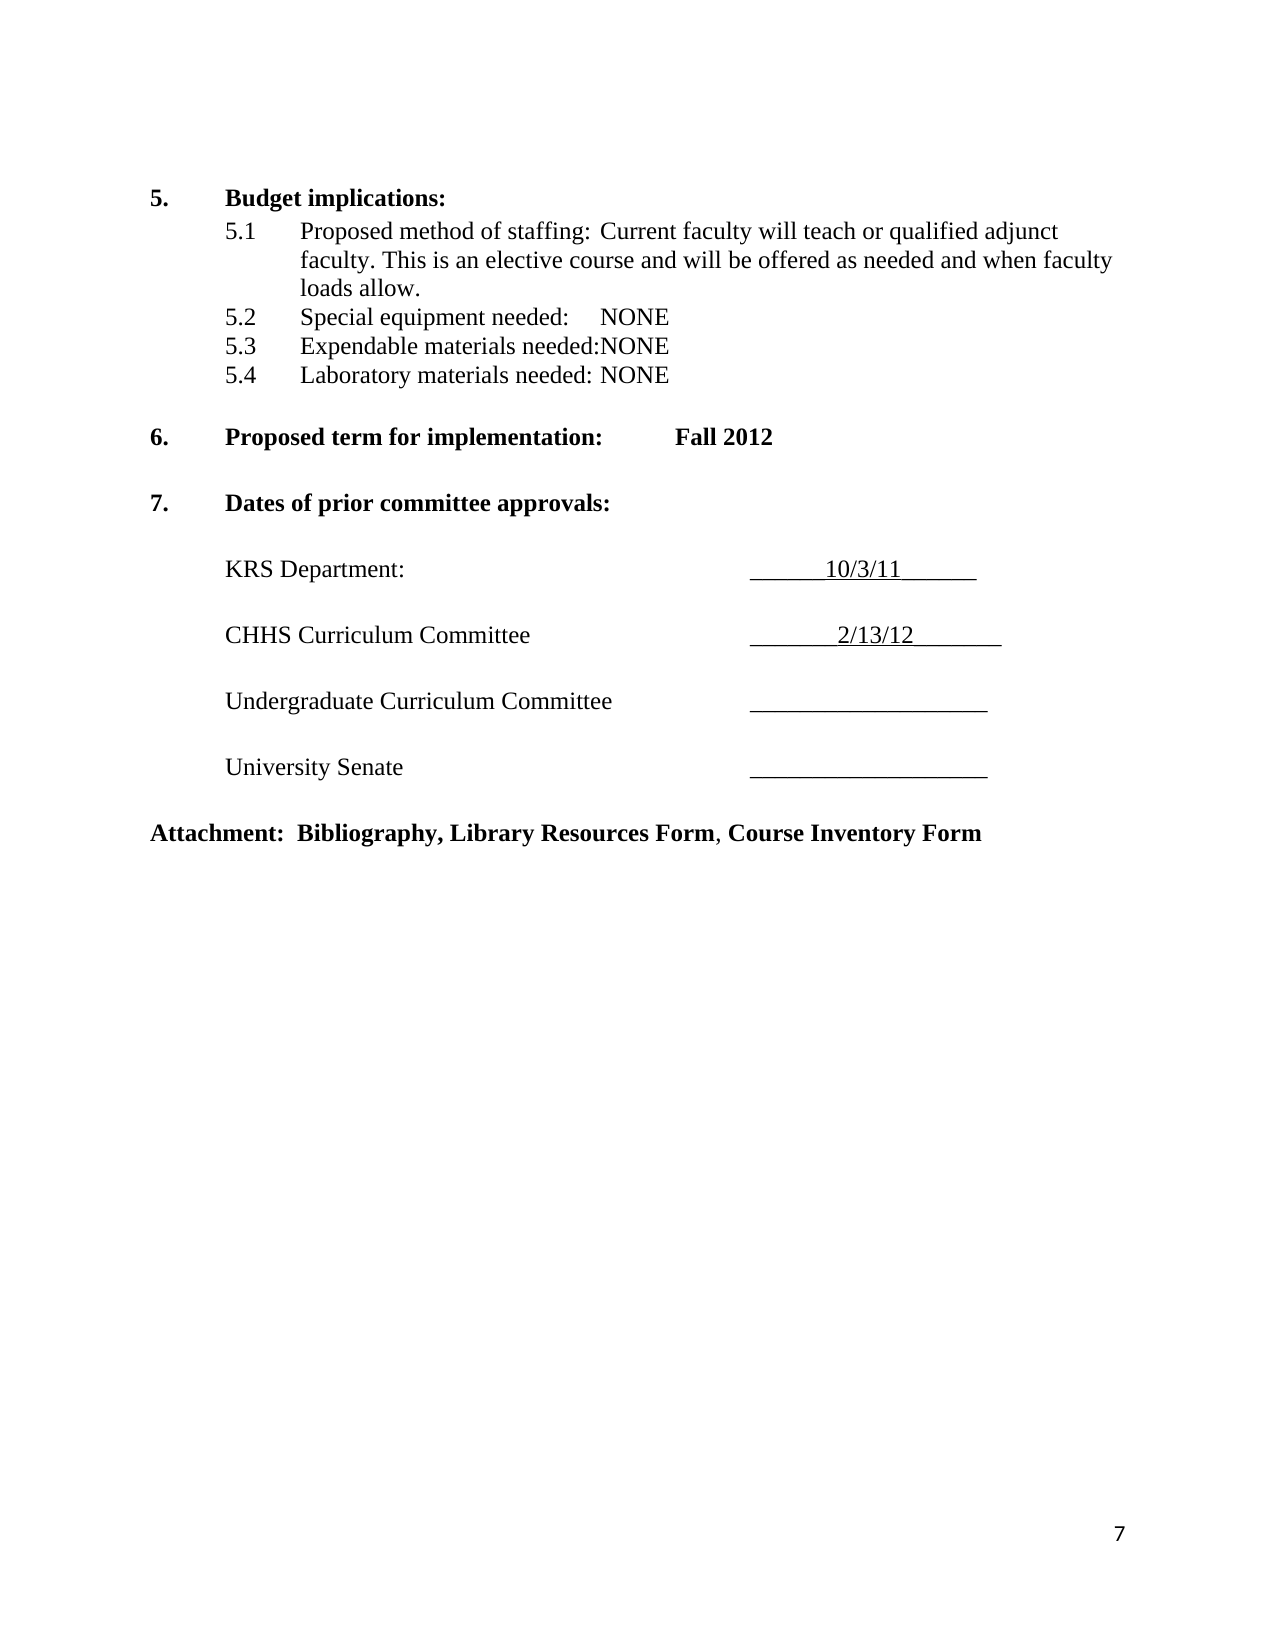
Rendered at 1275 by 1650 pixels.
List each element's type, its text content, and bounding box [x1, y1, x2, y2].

list Special equipment needed: NONE [225, 302, 1125, 331]
text Attachment: Bibliography, Library Resources Form, Course Inventory Form [150, 818, 1125, 847]
text 5. Budget implications: [150, 183, 1125, 212]
list Expendable materials needed: NONE [225, 331, 1125, 360]
list Proposed method of staffing: Current faculty will teach or qualified adjunct faculty. This is an elective course and will be offered as needed and when faculty loads allow. [225, 216, 1125, 302]
text University Senate ___________________ [150, 752, 1125, 781]
text Undergraduate Curriculum Committee ___________________ [150, 686, 1125, 714]
text CHHS Curriculum Committee _______2/13/12_______ [150, 620, 1125, 648]
text 7. Dates of prior committee approvals: [150, 488, 1125, 516]
text 6. Proposed term for implementation: Fall 2012 [150, 422, 1125, 450]
text KRS Department: ______10/3/11______ [150, 554, 1125, 582]
list Laboratory materials needed: NONE [225, 360, 1125, 388]
